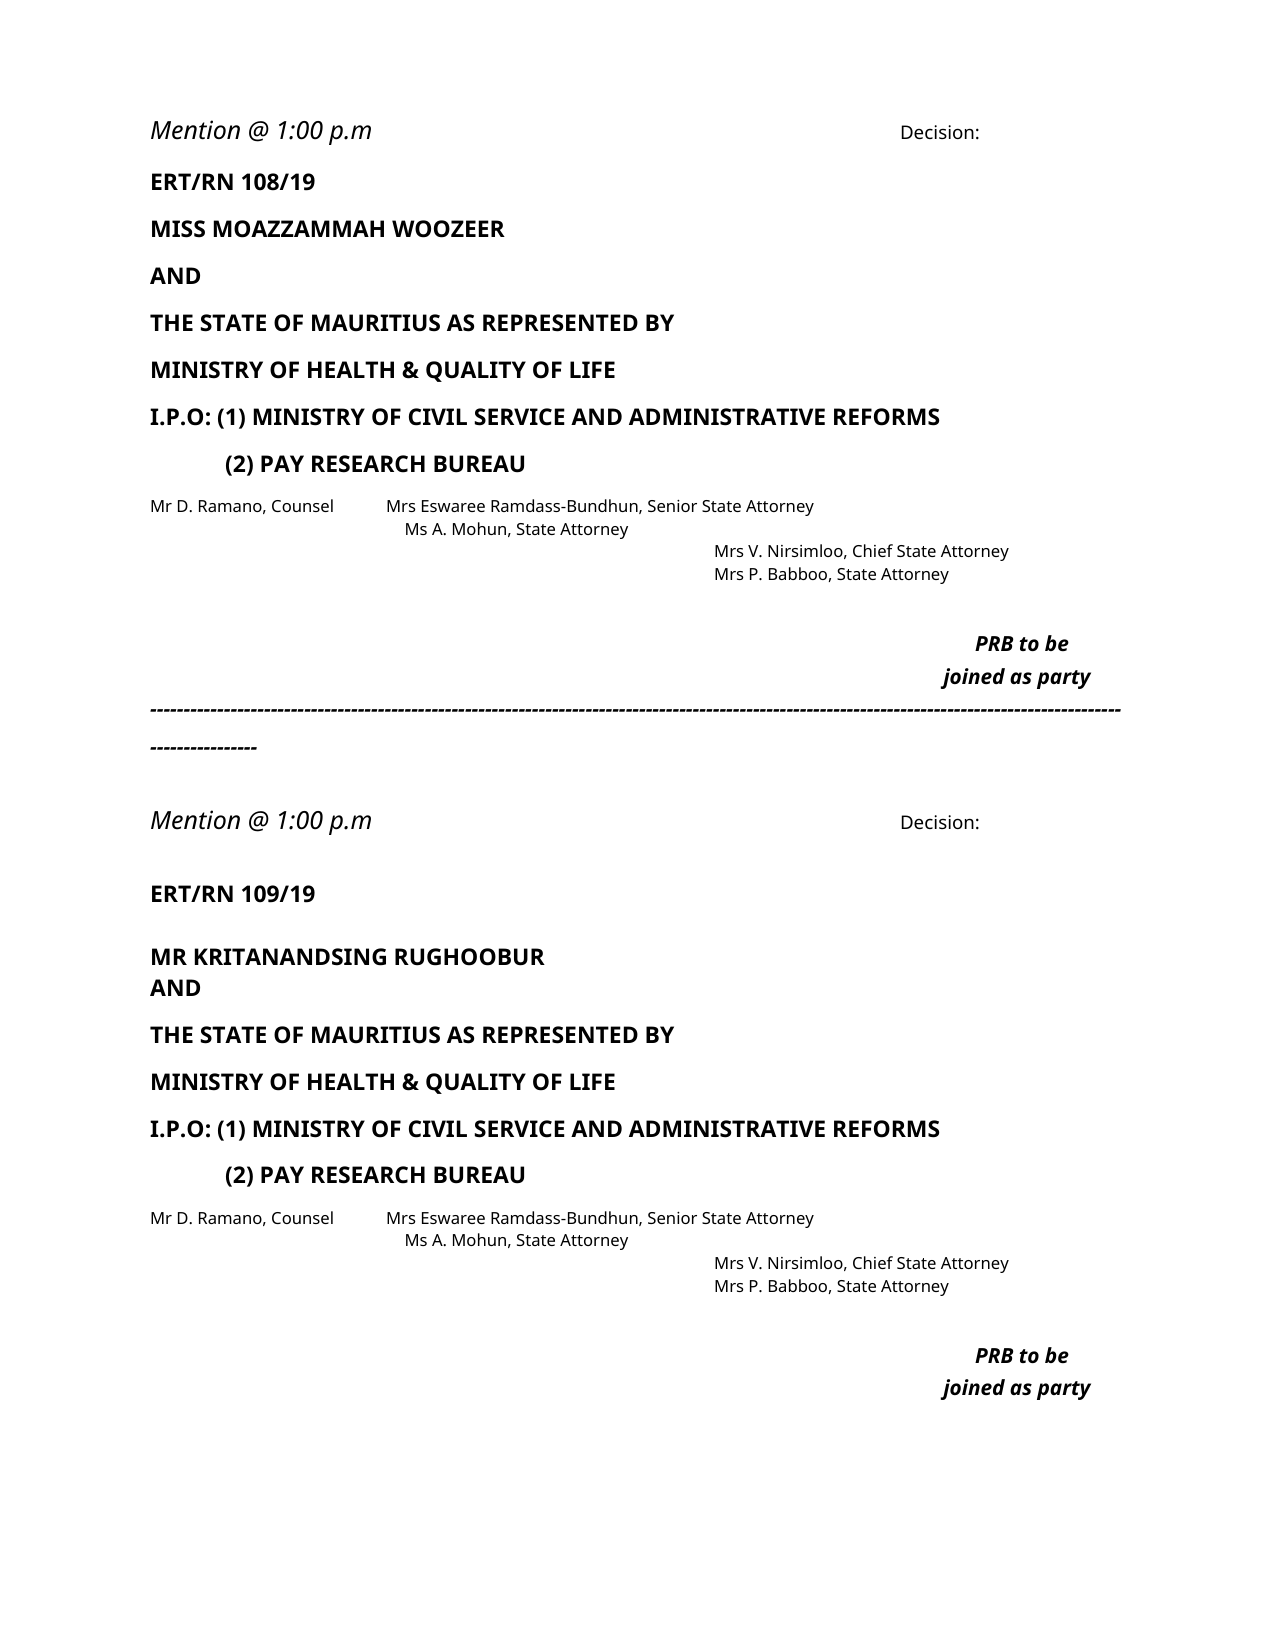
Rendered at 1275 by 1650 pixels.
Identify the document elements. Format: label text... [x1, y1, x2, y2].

text MR KRITANANDSING RUGHOOBUR [150, 941, 1125, 972]
text THE STATE OF MAURITIUS AS REPRESENTED BY [150, 1019, 1125, 1050]
text I.P.O: (1) MINISTRY OF CIVIL SERVICE AND ADMINISTRATIVE REFORMS [150, 1113, 1125, 1144]
text ----------------------------------------------------------------------------------------------------------------------------------------------------------------- [150, 694, 1125, 763]
text joined as party [900, 662, 1125, 690]
text (2) PAY RESEARCH BUREAU [150, 1159, 1125, 1191]
text Ms A. Mohun, State Attorney [150, 1229, 1125, 1252]
text Mention @ 1:00 p.m Decision: [150, 802, 1125, 836]
text Mention @ 1:00 p.m Decision: [150, 112, 1125, 147]
text Mr D. Ramano, Counsel Mrs Eswaree Ramdass-Bundhun, Senior State Attorney [150, 1206, 1125, 1229]
text joined as party [900, 1373, 1125, 1402]
text ERT/RN 108/19 [150, 166, 1125, 198]
text (2) PAY RESEARCH BUREAU [150, 448, 1125, 479]
text AND [150, 260, 1125, 291]
text I.P.O: (1) MINISTRY OF CIVIL SERVICE AND ADMINISTRATIVE REFORMS [150, 401, 1125, 432]
text MINISTRY OF HEALTH & QUALITY OF LIFE [150, 1066, 1125, 1097]
text Mrs P. Babboo, State Attorney [150, 563, 1125, 585]
text ERT/RN 109/19 [150, 878, 1125, 909]
text Mr D. Ramano, Counsel Mrs Eswaree Ramdass-Bundhun, Senior State Attorney [150, 494, 1125, 517]
text PRB to be [900, 629, 1125, 658]
text Mrs V. Nirsimloo, Chief State Attorney [225, 1252, 1125, 1274]
text Mrs P. Babboo, State Attorney [150, 1274, 1125, 1297]
text MINISTRY OF HEALTH & QUALITY OF LIFE [150, 354, 1125, 385]
text Mrs V. Nirsimloo, Chief State Attorney [225, 540, 1125, 563]
text MISS MOAZZAMMAH WOOZEER [150, 213, 1125, 244]
text PRB to be [900, 1341, 1125, 1369]
text AND [150, 972, 1125, 1003]
text THE STATE OF MAURITIUS AS REPRESENTED BY [150, 307, 1125, 338]
text Ms A. Mohun, State Attorney [150, 517, 1125, 540]
